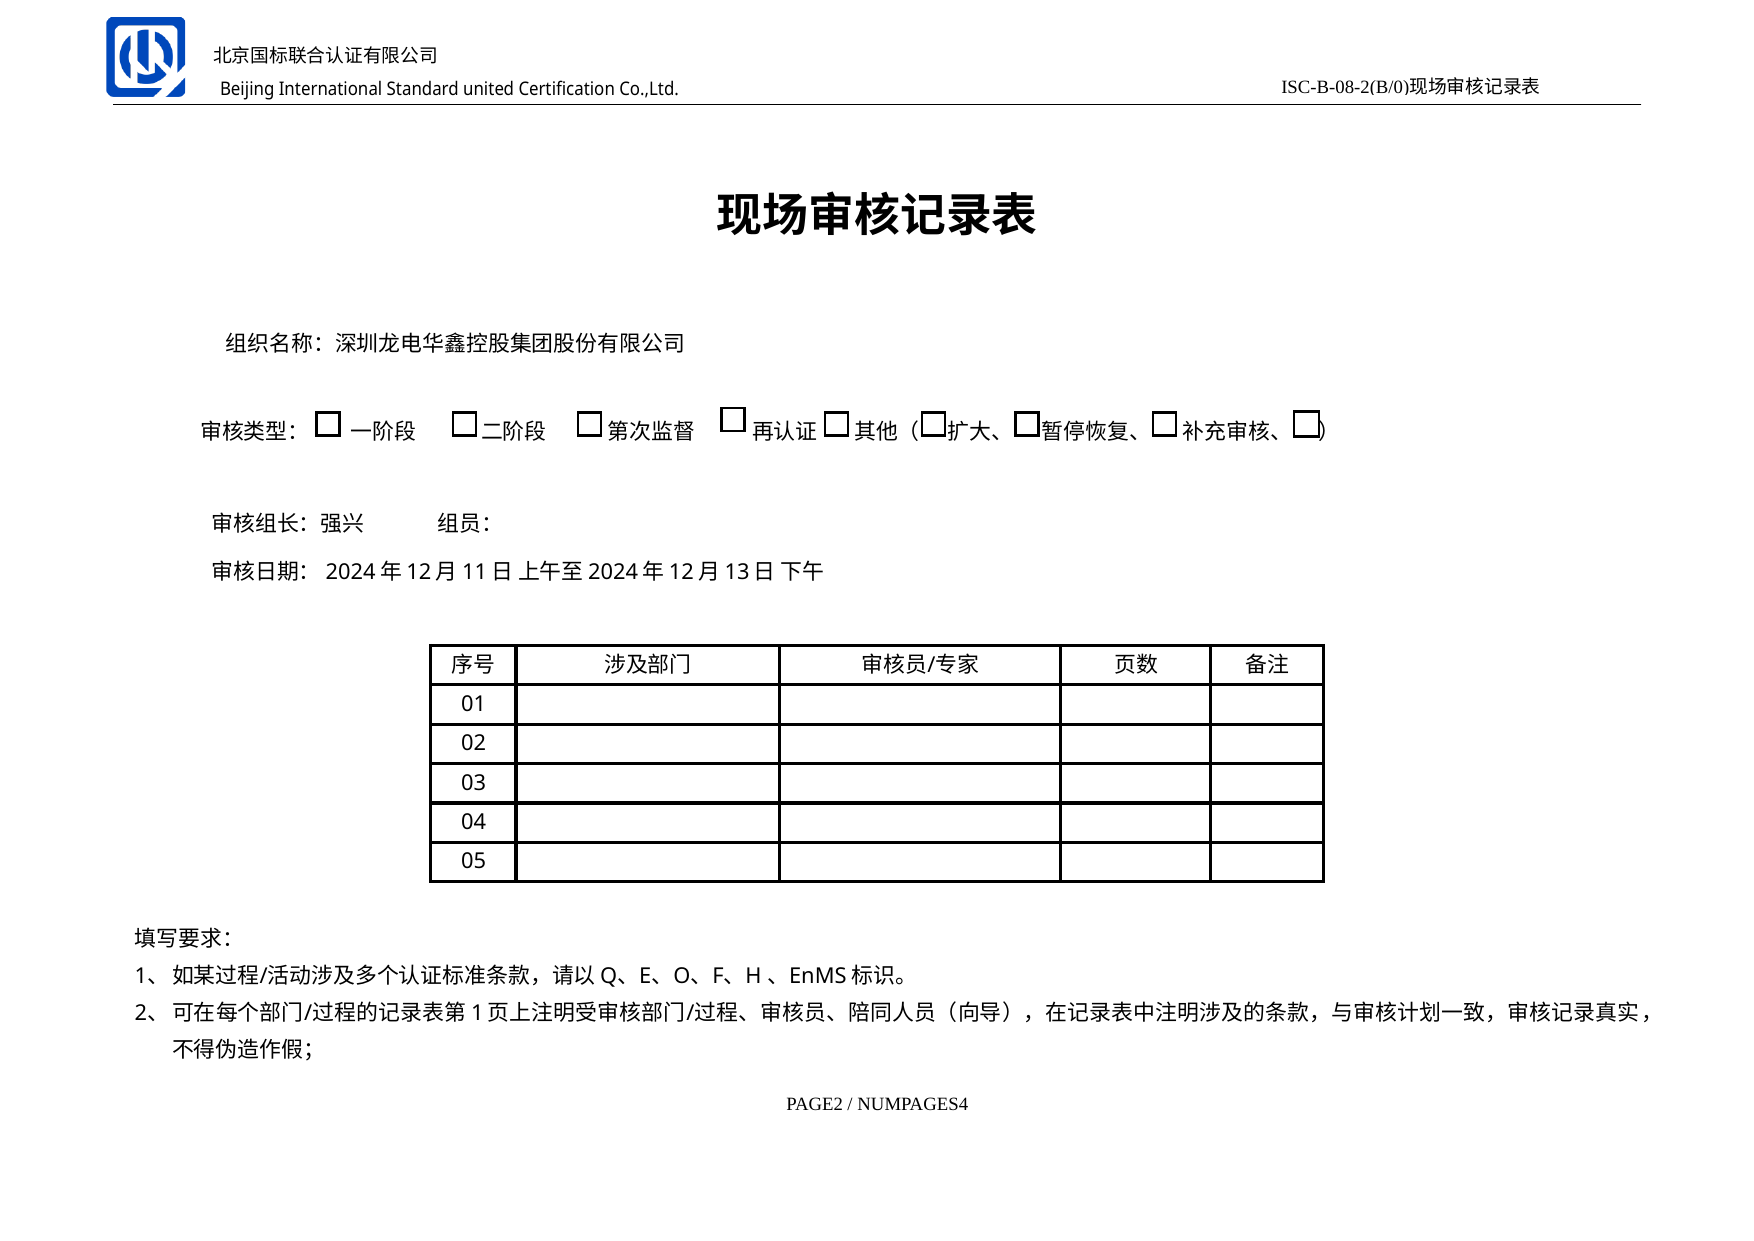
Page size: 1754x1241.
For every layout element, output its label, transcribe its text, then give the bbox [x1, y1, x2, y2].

table_cell [1062, 686, 1209, 723]
text 审核日期： 2024年12月11日 上午至2024年12月13日 下午 [112, 554, 1641, 587]
table_cell [1062, 805, 1209, 841]
table_cell 01 [432, 686, 514, 723]
picture [106, 17, 186, 97]
table_header 序号 [432, 647, 514, 683]
table_cell [1212, 805, 1322, 841]
table_cell [1212, 686, 1322, 723]
table_cell [781, 844, 1059, 880]
table_cell [518, 726, 778, 762]
table_cell [518, 844, 778, 880]
table_cell [518, 686, 778, 723]
table_cell [1062, 726, 1209, 762]
table_cell [781, 805, 1059, 841]
table_cell [1212, 726, 1322, 762]
table_cell [518, 805, 778, 841]
table_header 审核员/专家 [781, 647, 1059, 683]
table_cell [781, 686, 1059, 723]
table_header 涉及部门 [518, 647, 778, 683]
text 填写要求： [112, 920, 1641, 953]
list 可在每个部门/过程的记录表第1页上注明受审核部门/过程、审核员、陪同人员（向导），在记录表中注明涉及的条款，与审核计划一致，审核记录真实，不得伪造作假； [134, 994, 1641, 1064]
table_cell [1062, 765, 1209, 801]
table_cell 03 [432, 765, 514, 801]
table_cell [1062, 844, 1209, 880]
text 审核类型： 一阶段 二阶段 第次监督 再认证 其他（扩大、暂停恢复、补充审核、） [112, 399, 1641, 464]
table_cell [781, 765, 1059, 801]
table_cell [518, 765, 778, 801]
table_header 页数 [1062, 647, 1209, 683]
table_cell 02 [432, 726, 514, 762]
table_cell 04 [432, 805, 514, 841]
table_cell [781, 726, 1059, 762]
text 组织名称：深圳龙电华鑫控股集团股份有限公司 [112, 326, 1641, 358]
list 如某过程/活动涉及多个认证标准条款，请以Q、E、O、F、H 、EnMS标识。 [134, 957, 1641, 990]
table_cell [1212, 765, 1322, 801]
table_cell [1212, 844, 1322, 880]
text 现场审核记录表 [112, 163, 1641, 261]
table_header 备注 [1212, 647, 1322, 683]
text 审核组长：强兴 组员： [112, 506, 1641, 538]
table_cell 05 [432, 844, 514, 880]
